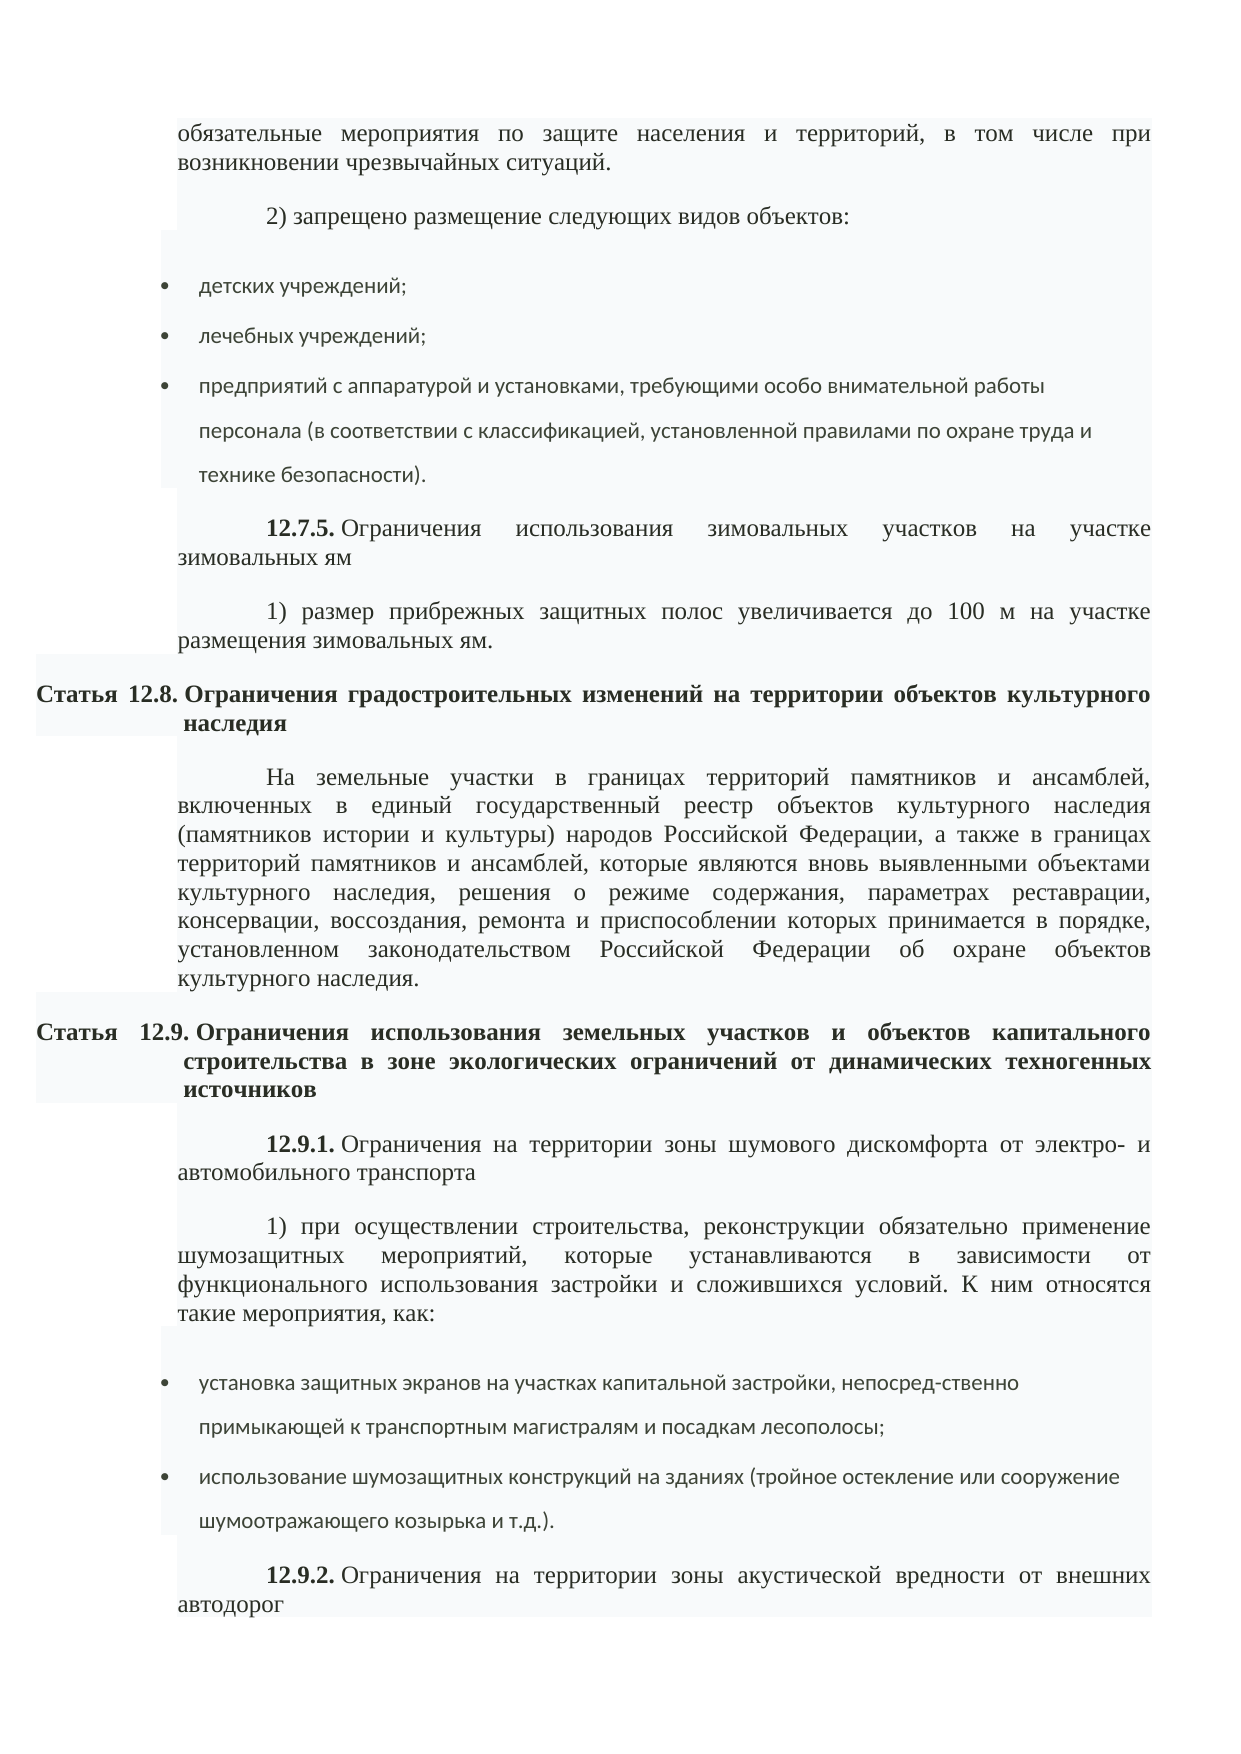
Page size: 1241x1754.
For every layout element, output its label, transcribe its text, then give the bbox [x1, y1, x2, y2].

text 12.7.5. Ограничения использования зимовальных участков на участке зимовальных ям [177, 513, 1152, 571]
list установка защитных экранов на участках капитальной застройки, непосред-ственно примыкающей к транспортным магистралям и посадкам лесополосы; [161, 1352, 1152, 1440]
text 12.9.2. Ограничения на территории зоны акустической вредности от внешних автодорог [177, 1560, 1152, 1617]
text 1) размер прибрежных защитных полос увеличивается до 100 м на участке размещения зимовальных ям. [177, 596, 1152, 654]
text Статья 12.8. Ограничения градостроительных изменений на территории объектов культурного наследия [36, 679, 1152, 736]
list детских учреждений; [161, 255, 1152, 299]
text 2) запрещено размещение следующих видов объектов: [177, 201, 1152, 230]
text На земельные участки в границах территорий памятников и ансамблей, включенных в единый государственный реестр объектов культурного наследия (памятников истории и культуры) народов Российской Федерации, а также в границах территорий памятников и ансамблей, которые являются вновь выявленными объектами культурного наследия, решения о режиме содержания, параметрах реставрации, консервации, воссоздания, ремонта и приспособлении которых принимается в порядке, установленном законодательством Российской Федерации об охране объектов культурного наследия. [177, 762, 1152, 992]
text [177, 118, 1152, 176]
list использование шумозащитных конструкций на зданиях (тройное остекление или сооружение шумоотражающего козырька и т.д.). [161, 1446, 1152, 1535]
list лечебных учреждений; [161, 305, 1152, 349]
text 12.9.1. Ограничения на территории зоны шумового дискомфорта от электро- и автомобильного транспорта [177, 1129, 1152, 1186]
list предприятий с аппаратурой и установками, требующими особо внимательной работы персонала (в соответствии с классификацией, установленной правилами по охране труда и технике безопасности). [161, 355, 1152, 488]
text Статья 12.9. Ограничения использования земельных участков и объектов капитального строительства в зоне экологических ограничений от динамических техногенных источников [36, 1017, 1152, 1103]
text 1) при осуществлении строительства, реконструкции обязательно применение шумозащитных мероприятий, которые устанавливаются в зависимости от функционального использования застройки и сложившихся условий. К ним относятся такие мероприятия, как: [177, 1211, 1152, 1326]
